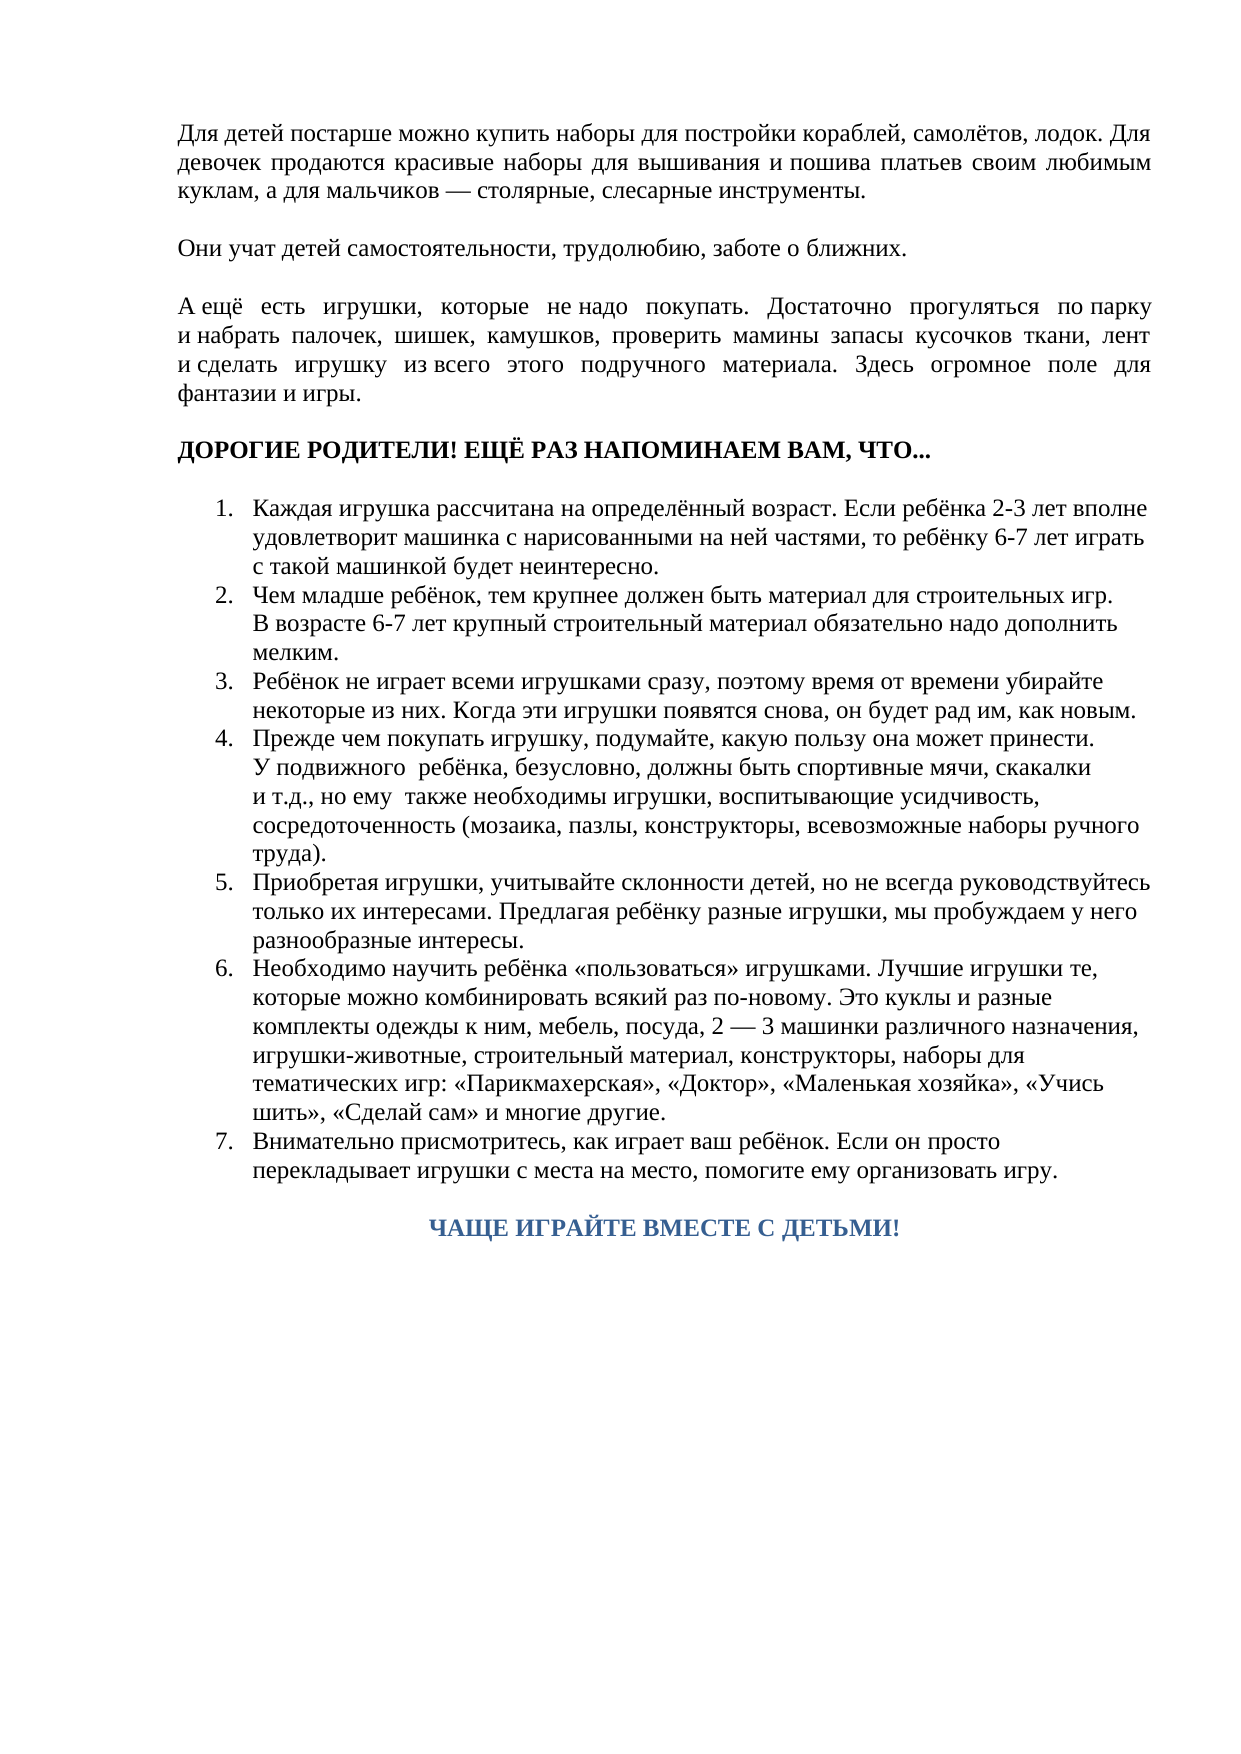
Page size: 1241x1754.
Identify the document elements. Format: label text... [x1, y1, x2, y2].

list Внимательно присмотритесь, как играет ваш ребёнок. Если он просто перекладывает игрушки с места на место, помогите ему организовать игру. [215, 1126, 1152, 1183]
text Они учат детей самостоятельности, трудолюбию, заботе о ближних. [177, 233, 1152, 262]
list Приобретая игрушки, учитывайте склонности детей, но не всегда руководствуйтесь только их интересами. Предлагая ребёнку разные игрушки, мы пробуждаем у него разнообразные интересы. [215, 867, 1152, 953]
text ДОРОГИЕ РОДИТЕЛИ! ЕЩЁ РАЗ НАПОМИНАЕМ ВАМ, ЧТО... [177, 436, 1152, 464]
text А ещё есть игрушки, которые не надо покупать. Достаточно прогуляться по парку и набрать палочек, шишек, камушков, проверить мамины запасы кусочков ткани, лент и сделать игрушку из всего этого подручного материала. Здесь огромное поле для фантазии и игры. [177, 291, 1152, 406]
list Ребёнок не играет всеми игрушками сразу, поэтому время от времени убирайте некоторые из них. Когда эти игрушки появятся снова, он будет рад им, как новым. [215, 666, 1152, 723]
list Чем младше ребёнок, тем крупнее должен быть материал для строительных игр. В возрасте 6-7 лет крупный строительный материал обязательно надо дополнить мелким. [215, 580, 1152, 666]
list Каждая игрушка рассчитана на определённый возраст. Если ребёнка 2-3 лет вполне удовлетворит машинка с нарисованными на ней частями, то ребёнку 6-7 лет играть с такой машинкой будет неинтересно. [215, 493, 1152, 580]
list Прежде чем покупать игрушку, подумайте, какую пользу она может принести. У подвижного ребёнка, безусловно, должны быть спортивные мячи, скакалки и т.д., но ему также необходимы игрушки, воспитывающие усидчивость, сосредоточенность (мозаика, пазлы, конструкторы, всевозможные наборы ручного труда). [215, 723, 1152, 867]
text ЧАЩЕ ИГРАЙТЕ ВМЕСТЕ С ДЕТЬМИ! [177, 1213, 1152, 1241]
text Для детей постарше можно купить наборы для постройки кораблей, самолётов, лодок. Для девочек продаются красивые наборы для вышивания и пошива платьев своим любимым куклам, а для мальчиков — столярные, слесарные инструменты. [177, 118, 1152, 204]
list Необходимо научить ребёнка «пользоваться» игрушками. Лучшие игрушки те, которые можно комбинировать всякий раз по-новому. Это куклы и разные комплекты одежды к ним, мебель, посуда, 2 — 3 машинки различного назначения, игрушки-животные, строительный материал, конструкторы, наборы для тематических игр: «Парикмахерская», «Доктор», «Маленькая хозяйка», «Учись шить», «Сделай сам» и многие другие. [215, 953, 1152, 1126]
